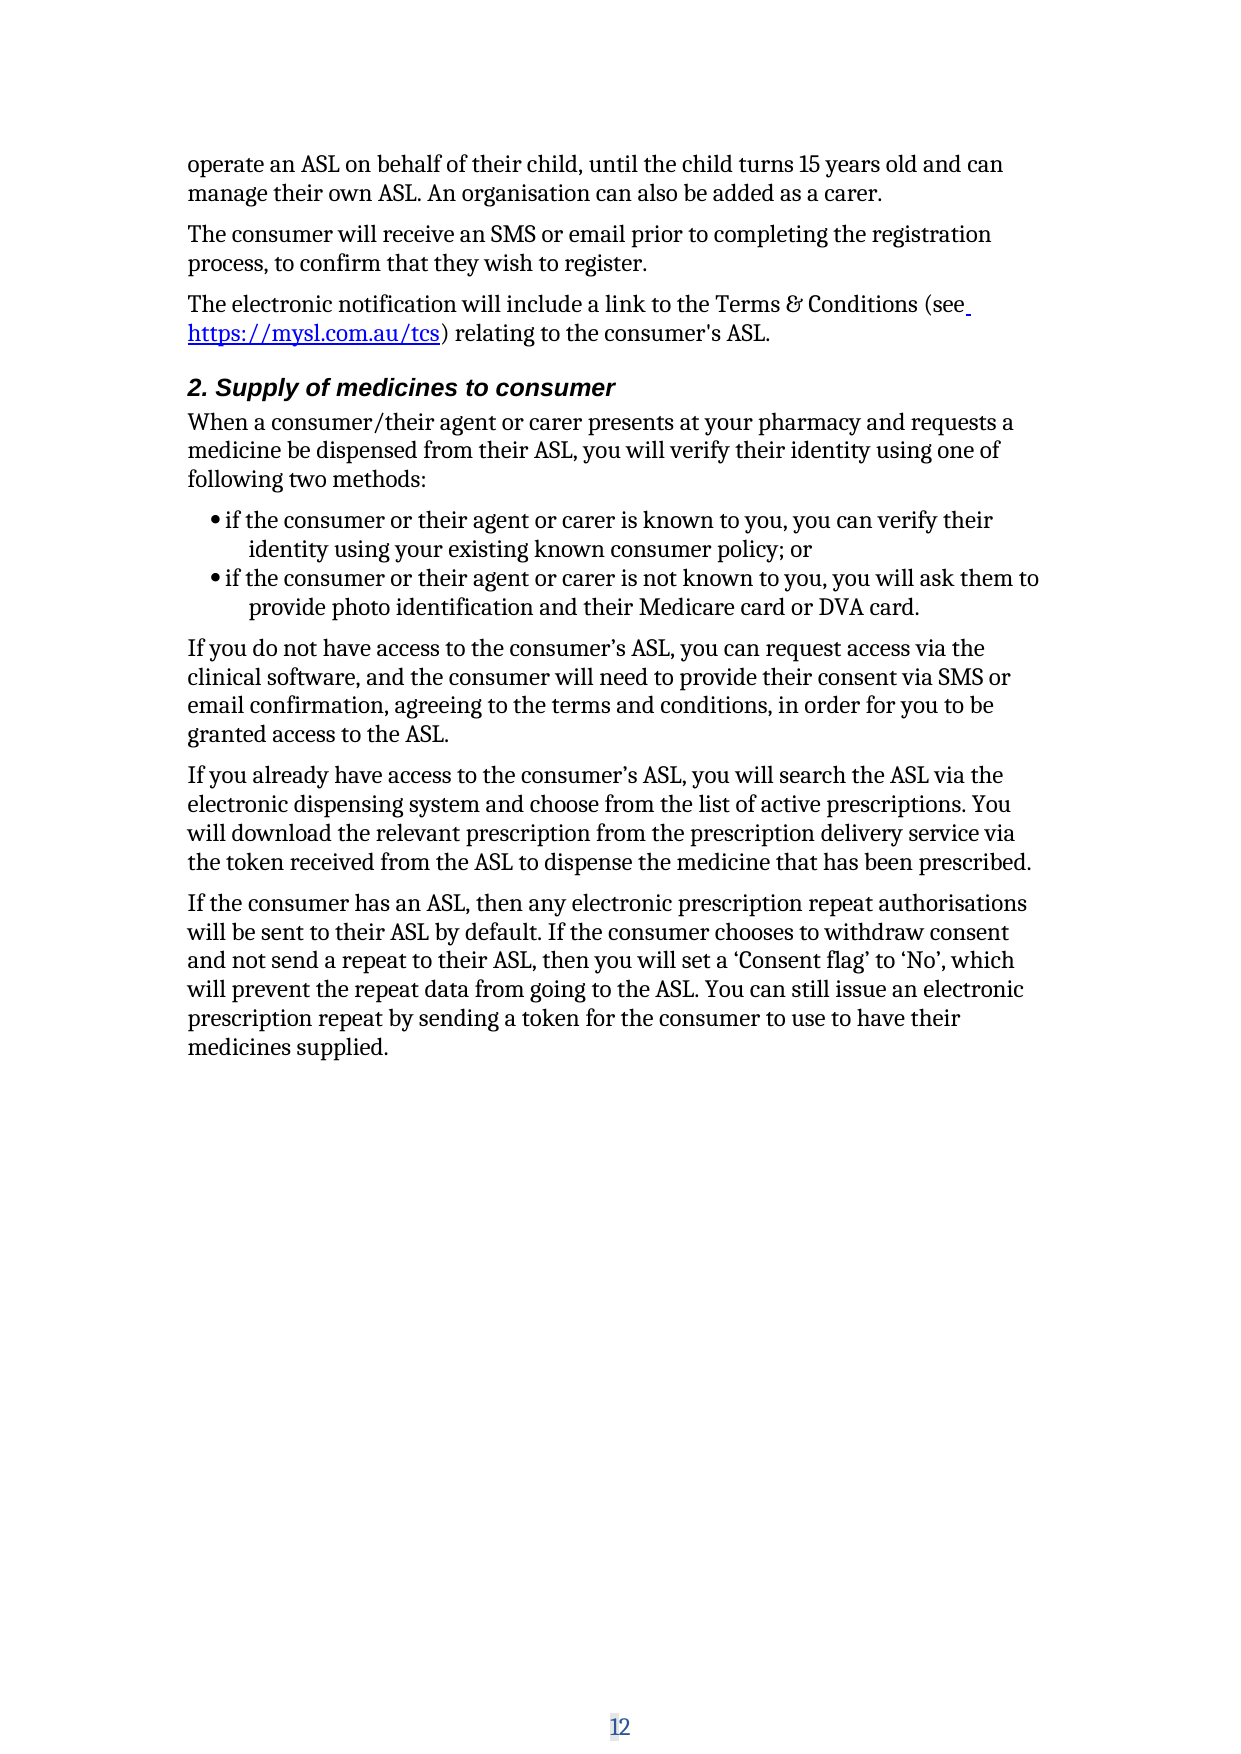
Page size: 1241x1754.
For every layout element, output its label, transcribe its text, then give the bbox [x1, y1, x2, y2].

text If the consumer has an ASL, then any electronic prescription repeat authorisations will be sent to their ASL by default. If the consumer chooses to withdraw consent and not send a repeat to their ASL, then you will set a ‘Consent flag’ to ‘No’, which will prevent the repeat data from going to the ASL. You can still issue an electronic prescription repeat by sending a token for the consumer to use to have their medicines supplied. [187, 889, 1053, 1061]
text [187, 150, 1053, 207]
text The electronic notification will include a link to the Terms & Conditions (see https://mysl.com.au/tcs) relating to the consumer's ASL. [187, 290, 1053, 347]
text The consumer will receive an SMS or email prior to completing the registration process, to confirm that they wish to register. [187, 220, 1053, 277]
text When a consumer/their agent or carer presents at your pharmacy and requests a medicine be dispensed from their ASL, you will verify their identity using one of following two methods: [187, 407, 1053, 494]
text If you do not have access to the consumer’s ASL, you can request access via the clinical software, and the consumer will need to provide their consent via SMS or email confirmation, agreeing to the terms and conditions, in order for you to be granted access to the ASL. [187, 634, 1053, 749]
list if the consumer or their agent or carer is known to you, you can verify their identity using your existing known consumer policy; or [211, 506, 1053, 564]
subtitle 2. Supply of medicines to consumer [187, 372, 1053, 401]
text If you already have access to the consumer’s ASL, you will search the ASL via the electronic dispensing system and choose from the list of active prescriptions. You will download the relevant prescription from the prescription delivery service via the token received from the ASL to dispense the medicine that has been prescribed. [187, 761, 1053, 876]
list if the consumer or their agent or carer is not known to you, you will ask them to provide photo identification and their Medicare card or DVA card. [211, 564, 1053, 621]
